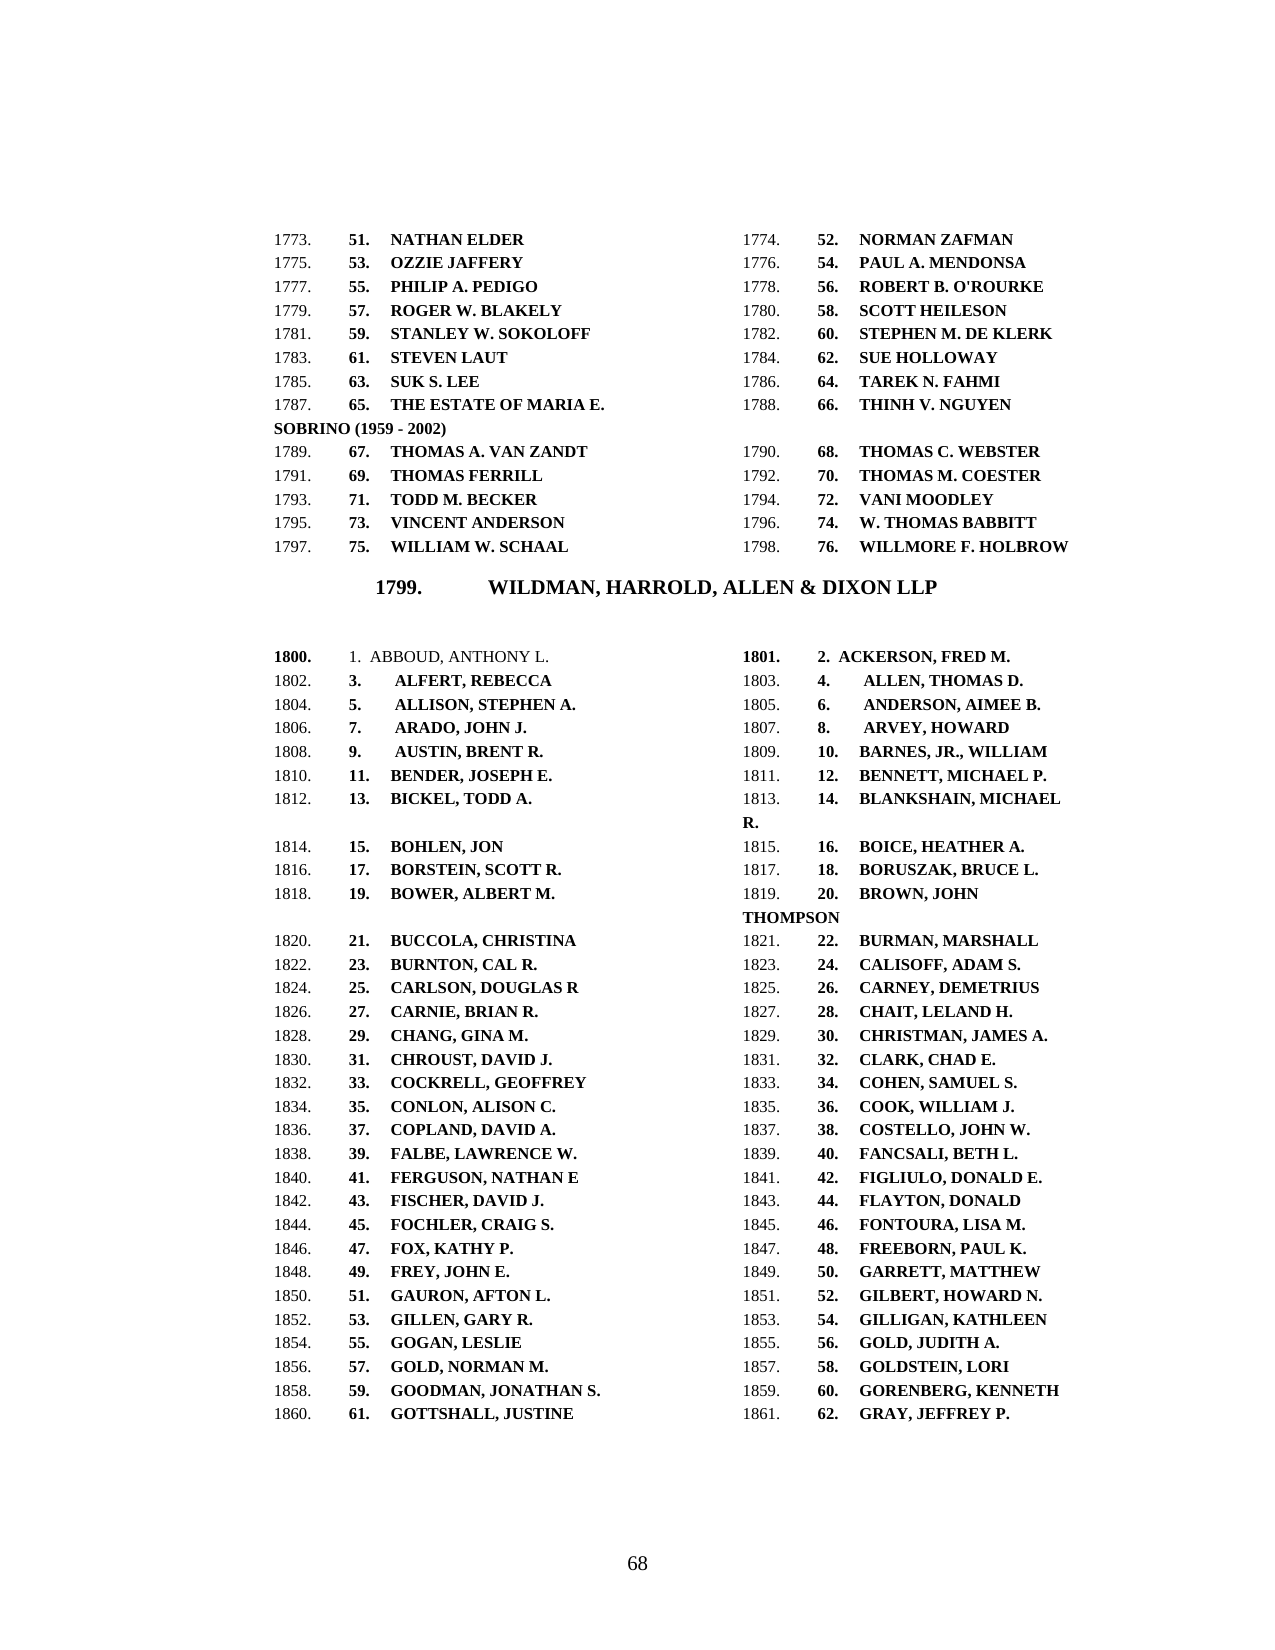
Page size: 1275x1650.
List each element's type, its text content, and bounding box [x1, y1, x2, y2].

table_cell 74. W. THOMAS BABBITT [656, 509, 1087, 532]
table_cell 25. CARLSON, DOUGLAS R [188, 974, 656, 997]
table_cell 39. FALBE, LAWRENCE W. [188, 1139, 656, 1163]
table_cell 9. AUSTIN, BRENT R. [188, 738, 656, 761]
table_cell 59. GOODMAN, JONATHAN S. [188, 1376, 656, 1399]
table_cell 54. GILLIGAN, KATHLEEN [656, 1305, 1087, 1328]
table_cell 24. CALISOFF, ADAM S. [656, 950, 1087, 974]
table_cell 61. STEVEN LAUT [188, 343, 656, 367]
table_cell 26. CARNEY, DEMETRIUS [656, 974, 1087, 997]
table_cell 50. GARRETT, MATTHEW [656, 1258, 1087, 1281]
table_cell 54. PAUL A. MENDONSA [656, 249, 1087, 272]
table_cell 56. GOLD, JUDITH A. [656, 1329, 1087, 1352]
table_cell 45. FOCHLER, CRAIG S. [188, 1210, 656, 1234]
table_cell 68. THOMAS C. WEBSTER [656, 438, 1087, 461]
table_cell 57. GOLD, NORMAN M. [188, 1352, 656, 1376]
table_cell 21. BUCCOLA, CHRISTINA [188, 927, 656, 950]
table_cell 55. GOGAN, LESLIE [188, 1329, 656, 1352]
table_cell 30. CHRISTMAN, JAMES A. [656, 1021, 1087, 1045]
table_cell 53. GILLEN, GARY R. [188, 1305, 656, 1328]
table_cell 17. BORSTEIN, SCOTT R. [188, 856, 656, 879]
table_cell 70. THOMAS M. COESTER [656, 461, 1087, 485]
table_cell 61. GOTTSHALL, JUSTINE [188, 1400, 656, 1423]
table_header 2. ACKERSON, FRED M. [656, 643, 1087, 666]
table_cell 44. FLAYTON, DONALD [656, 1187, 1087, 1210]
table_cell 31. CHROUST, DAVID J. [188, 1045, 656, 1068]
table_cell 63. SUK S. LEE [188, 367, 656, 391]
table_cell 14. BLANKSHAIN, MICHAEL R. [656, 785, 1087, 832]
table_cell 59. STANLEY W. SOKOLOFF [188, 320, 656, 343]
table_cell 37. COPLAND, DAVID A. [188, 1116, 656, 1139]
table_cell 5. ALLISON, STEPHEN A. [188, 690, 656, 714]
table_cell 34. COHEN, SAMUEL S. [656, 1069, 1087, 1092]
table_cell 4. ALLEN, THOMAS D. [656, 666, 1087, 690]
table_cell 6. ANDERSON, AIMEE B. [656, 690, 1087, 714]
table_cell 29. CHANG, GINA M. [188, 1021, 656, 1045]
table_cell 72. VANI MOODLEY [656, 485, 1087, 509]
table_cell 67. THOMAS A. VAN ZANDT [188, 438, 656, 461]
table_cell 36. COOK, WILLIAM J. [656, 1092, 1087, 1116]
table_cell 62. GRAY, JEFFREY P. [656, 1400, 1087, 1423]
table_cell 56. ROBERT B. O'ROURKE [656, 272, 1087, 296]
table_cell 41. FERGUSON, NATHAN E [188, 1163, 656, 1187]
table_cell 20. BROWN, JOHN THOMPSON [656, 879, 1087, 927]
table_cell 46. FONTOURA, LISA M. [656, 1210, 1087, 1234]
table_cell 65. THE ESTATE OF MARIA E. SOBRINO (1959 - 2002) [188, 391, 656, 438]
table_cell 22. BURMAN, MARSHALL [656, 927, 1087, 950]
table_cell 62. SUE HOLLOWAY [656, 343, 1087, 367]
table_cell 57. ROGER W. BLAKELY [188, 296, 656, 319]
table_cell 10. BARNES, JR., WILLIAM [656, 738, 1087, 761]
table_cell 8. ARVEY, HOWARD [656, 714, 1087, 737]
table_cell 42. FIGLIULO, DONALD E. [656, 1163, 1087, 1187]
table_cell 33. COCKRELL, GEOFFREY [188, 1069, 656, 1092]
table_cell 47. FOX, KATHY P. [188, 1234, 656, 1258]
table_cell 27. CARNIE, BRIAN R. [188, 998, 656, 1021]
table_cell 35. CONLON, ALISON C. [188, 1092, 656, 1116]
table_cell 18. BORUSZAK, BRUCE L. [656, 856, 1087, 879]
table_cell 3. ALFERT, REBECCA [188, 666, 656, 690]
table_cell 19. BOWER, ALBERT M. [188, 879, 656, 927]
table_cell 48. FREEBORN, PAUL K. [656, 1234, 1087, 1258]
table_header 1. ABBOUD, ANTHONY L. [188, 643, 656, 666]
table_cell 12. BENNETT, MICHAEL P. [656, 761, 1087, 785]
table_cell 76. WILLMORE F. HOLBROW [656, 533, 1087, 556]
table_cell 64. TAREK N. FAHMI [656, 367, 1087, 391]
table_cell 40. FANCSALI, BETH L. [656, 1139, 1087, 1163]
table_cell 38. COSTELLO, JOHN W. [656, 1116, 1087, 1139]
table_cell 49. FREY, JOHN E. [188, 1258, 656, 1281]
table_cell 52. NORMAN ZAFMAN [656, 225, 1087, 249]
table_cell 16. BOICE, HEATHER A. [656, 832, 1087, 856]
table_cell 55. PHILIP A. PEDIGO [188, 272, 656, 296]
table_cell 58. GOLDSTEIN, LORI [656, 1352, 1087, 1376]
table_cell 51. NATHAN ELDER [188, 225, 656, 249]
table_cell 51. GAURON, AFTON L. [188, 1281, 656, 1305]
table_cell 32. CLARK, CHAD E. [656, 1045, 1087, 1068]
table_cell 43. FISCHER, DAVID J. [188, 1187, 656, 1210]
table_cell 11. BENDER, JOSEPH E. [188, 761, 656, 785]
table_cell 71. TODD M. BECKER [188, 485, 656, 509]
table_cell 28. CHAIT, LELAND H. [656, 998, 1087, 1021]
table_cell 69. THOMAS FERRILL [188, 461, 656, 485]
table_cell 23. BURNTON, CAL R. [188, 950, 656, 974]
table_cell 60. STEPHEN M. DE KLERK [656, 320, 1087, 343]
table_cell 66. THINH V. NGUYEN [656, 391, 1087, 438]
table_cell 58. SCOTT HEILESON [656, 296, 1087, 319]
table_cell 7. ARADO, JOHN J. [188, 714, 656, 737]
list WILDMAN, HARROLD, ALLEN & DIXON LLP [187, 575, 1125, 599]
table_cell 73. VINCENT ANDERSON [188, 509, 656, 532]
table_cell 53. OZZIE JAFFERY [188, 249, 656, 272]
table_cell 13. BICKEL, TODD A. [188, 785, 656, 832]
table_cell 15. BOHLEN, JON [188, 832, 656, 856]
table_cell 60. GORENBERG, KENNETH [656, 1376, 1087, 1399]
table_cell 75. WILLIAM W. SCHAAL [188, 533, 656, 556]
table_cell 52. GILBERT, HOWARD N. [656, 1281, 1087, 1305]
